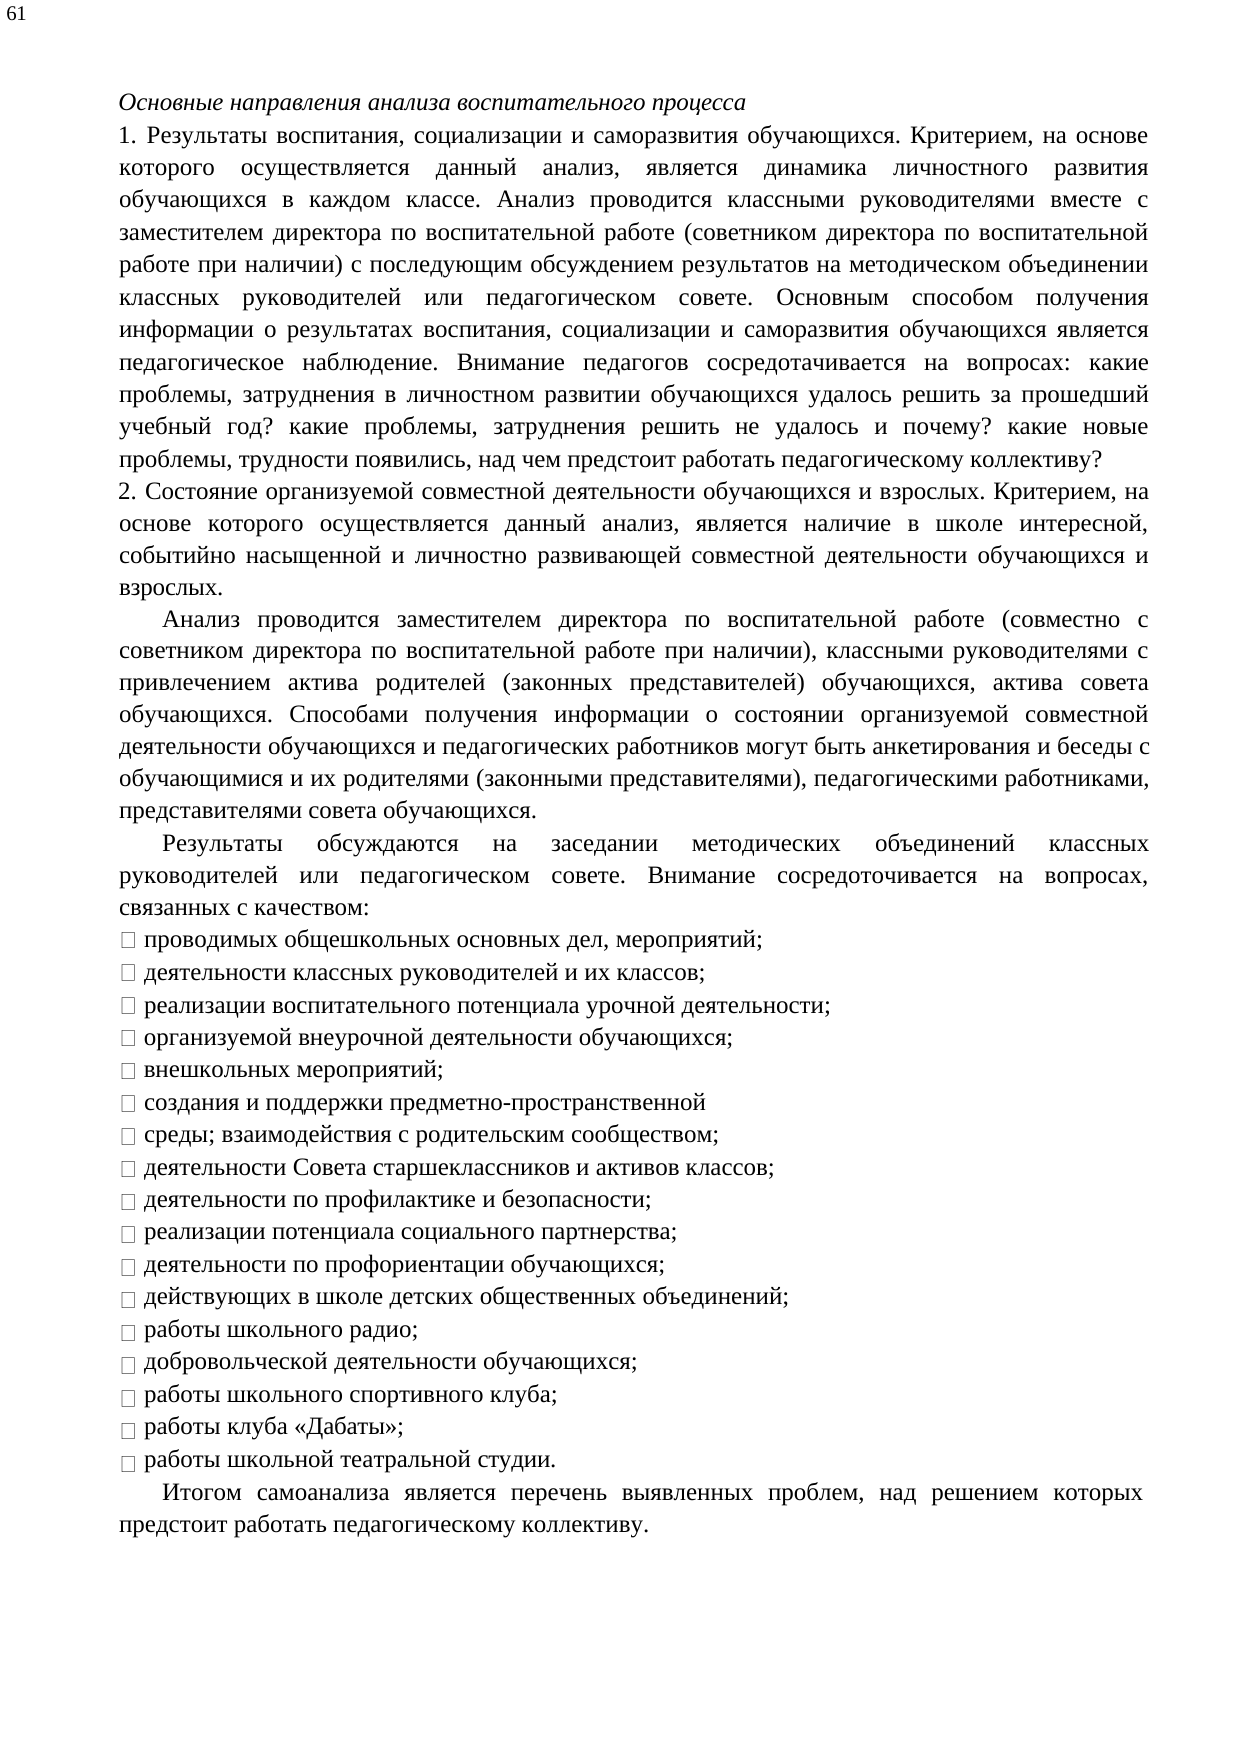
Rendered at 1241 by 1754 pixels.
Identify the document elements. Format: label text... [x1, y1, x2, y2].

picture [118, 1350, 144, 1379]
text Итогом самоанализа является перечень выявленных проблем, над решением которых предстоит работать педагогическому коллективу. [119, 1477, 1223, 1538]
text создания и поддержки предметно-пространственной среды; взаимодействия с родительским сообществом; деятельности Совета старшеклассников и активов классов; деятельности по профилактике и безопасности; [144, 1087, 783, 1213]
picture [118, 1252, 144, 1281]
picture [118, 1219, 144, 1248]
picture [118, 1383, 158, 1412]
text реализации потенциала социального партнерства; деятельности по профориентации обучающихся; действующих в школе детских общественных объединений; работы школьного радио; [144, 1216, 810, 1342]
picture [118, 1187, 158, 1215]
list Результаты воспитания, социализации и саморазвития обучающихся. Критерием, на основе которого осуществляется данный анализ, является динамика личностного развития обучающихся в каждом классе. Анализ проводится классными руководителями вместе с заместителем директора по воспитательной работе (советником директора по воспитательной работе при наличии) с последующим обсуждением результатов на методическом объединении классных руководителей или педагогическом совете. Основным способом получения информации о результатах воспитания, социализации и саморазвития обучающихся является педагогическое наблюдение. Внимание педагогов сосредотачивается на вопросах: какие проблемы, затруднения в личностном развитии обучающихся удалось решить за прошедший учебный год? какие проблемы, затруднения решить не удалось и почему? какие новые проблемы, трудности появились, над чем предстоит работать педагогическому коллективу? [118, 120, 1150, 472]
list Состояние организуемой совместной деятельности обучающихся и взрослых. Критерием, на основе которого осуществляется данный анализ, является наличие в школе интересной, событийно насыщенной и личностно развивающей совместной деятельности обучающихся и взрослых. [118, 476, 1150, 601]
picture [118, 925, 144, 953]
picture [118, 1285, 144, 1313]
picture [118, 957, 158, 986]
picture [118, 990, 143, 1019]
picture [118, 1056, 158, 1084]
text Результаты обсуждаются на заседании методических объединений классных руководителей или педагогическом совете. Внимание сосредоточивается на вопросах, связанных с качеством: [119, 828, 1149, 920]
text Анализ проводится заместителем директора по воспитательной работе (совместно с советником директора по воспитательной работе при наличии), классными руководителями с привлечением актива родителей (законных представителей) обучающихся, актива совета обучающихся. Способами получения информации о состоянии организуемой совместной деятельности обучающихся и педагогических работников могут быть анкетирования и беседы с обучающимися и их родителями (законными представителями), педагогическими работниками, представителями совета обучающихся. [119, 604, 1150, 824]
picture [118, 1154, 144, 1182]
picture [118, 1318, 158, 1346]
picture [118, 1121, 144, 1150]
picture [118, 1088, 144, 1117]
text работы школьной театральной студии. [144, 1444, 1223, 1473]
picture [118, 1023, 143, 1051]
text проводимых общешкольных основных дел, мероприятий; деятельности классных руководителей и их классов; [144, 924, 878, 985]
picture [118, 1416, 158, 1444]
text добровольческой деятельности обучающихся; работы школьного спортивного клуба; [144, 1346, 708, 1408]
picture [118, 1449, 158, 1477]
text Основные направления анализа воспитательного процесса [118, 87, 1223, 116]
text работы клуба «Дабаты»; [144, 1412, 1223, 1440]
text реализации воспитательного потенциала урочной деятельности; организуемой внеурочной деятельности обучающихся; внешкольных мероприятий; [143, 990, 878, 1083]
